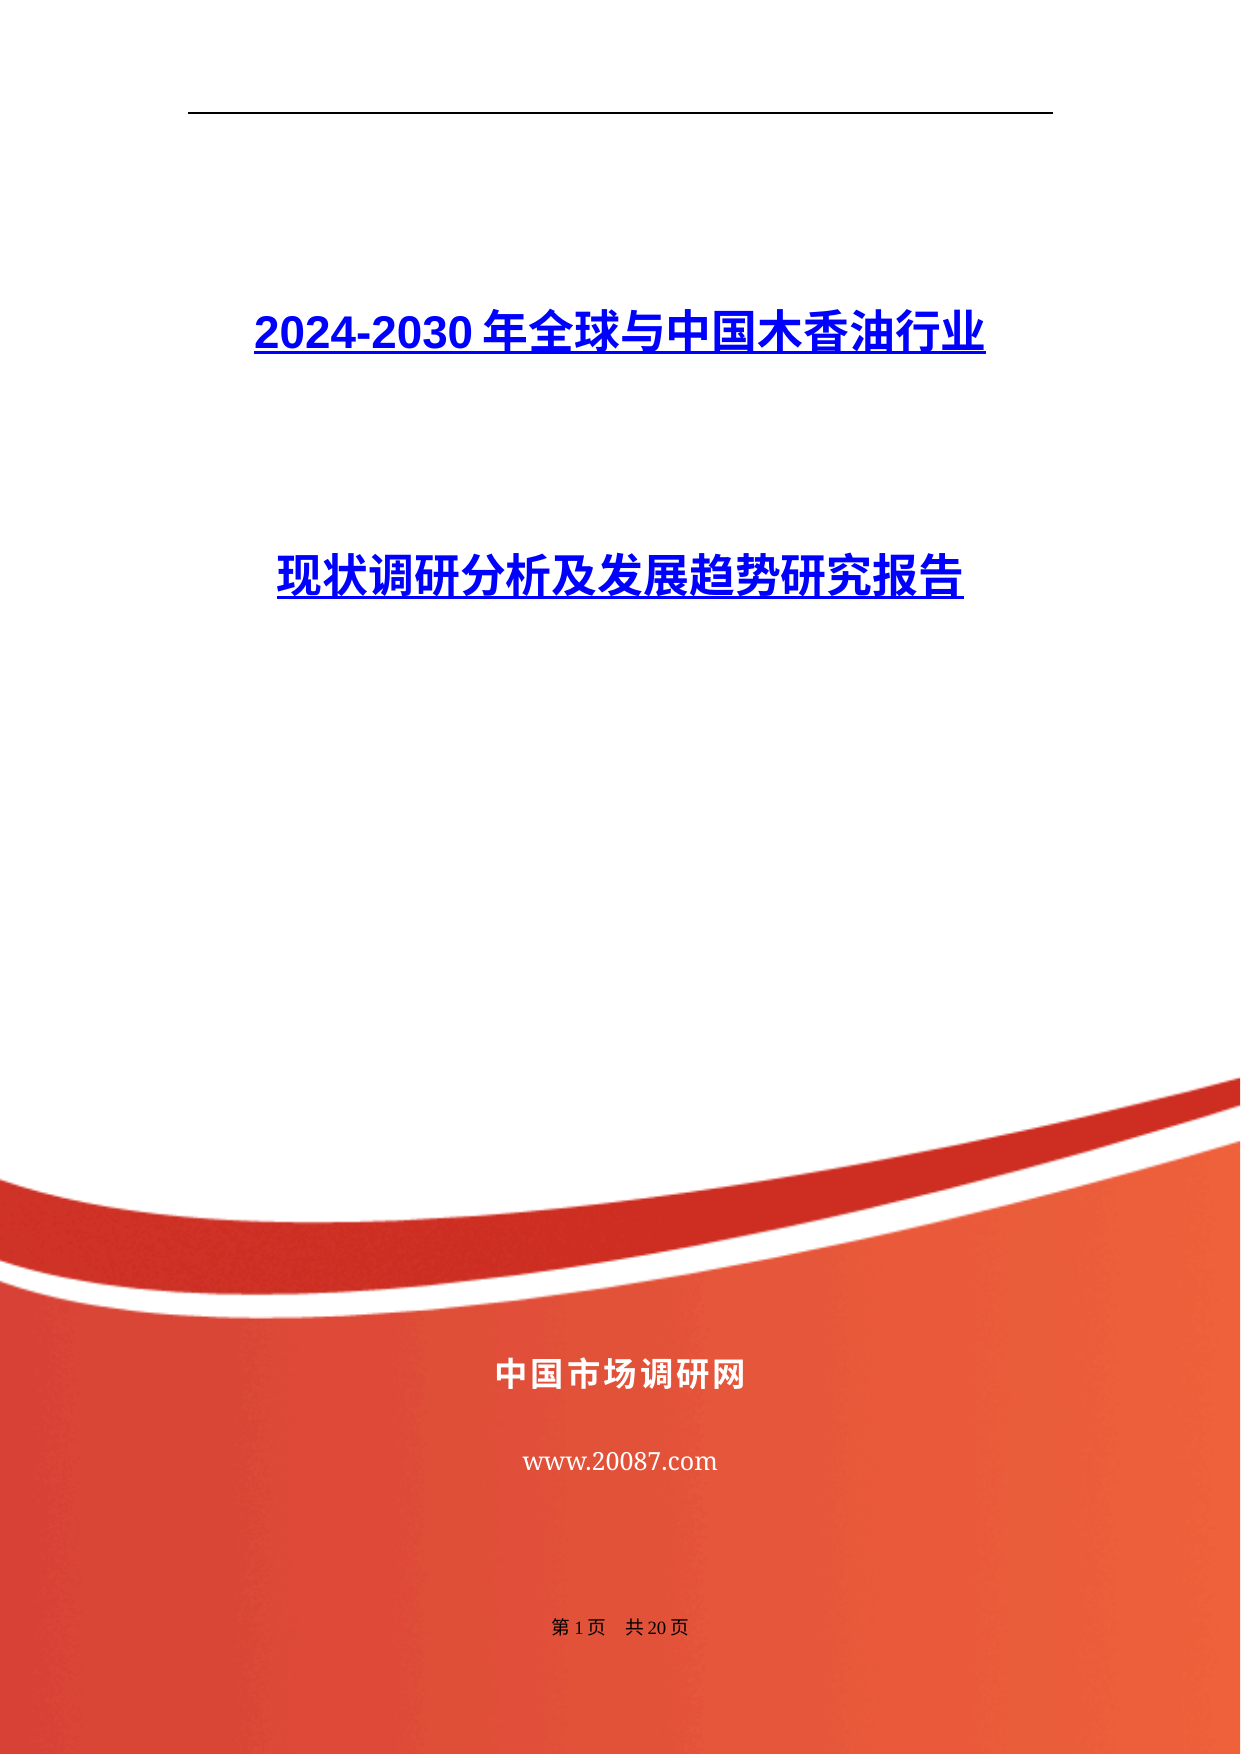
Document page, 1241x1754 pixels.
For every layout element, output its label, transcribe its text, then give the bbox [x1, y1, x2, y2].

picture [0, 1006, 1241, 1754]
table_header 2024-2030年全球与中国木香油行业现状调研分析及发展趋势研究报告 [188, 207, 1053, 773]
subtitle 中国市场调研网 [187, 1339, 1053, 1404]
text www.20087.com [187, 1428, 1053, 1493]
